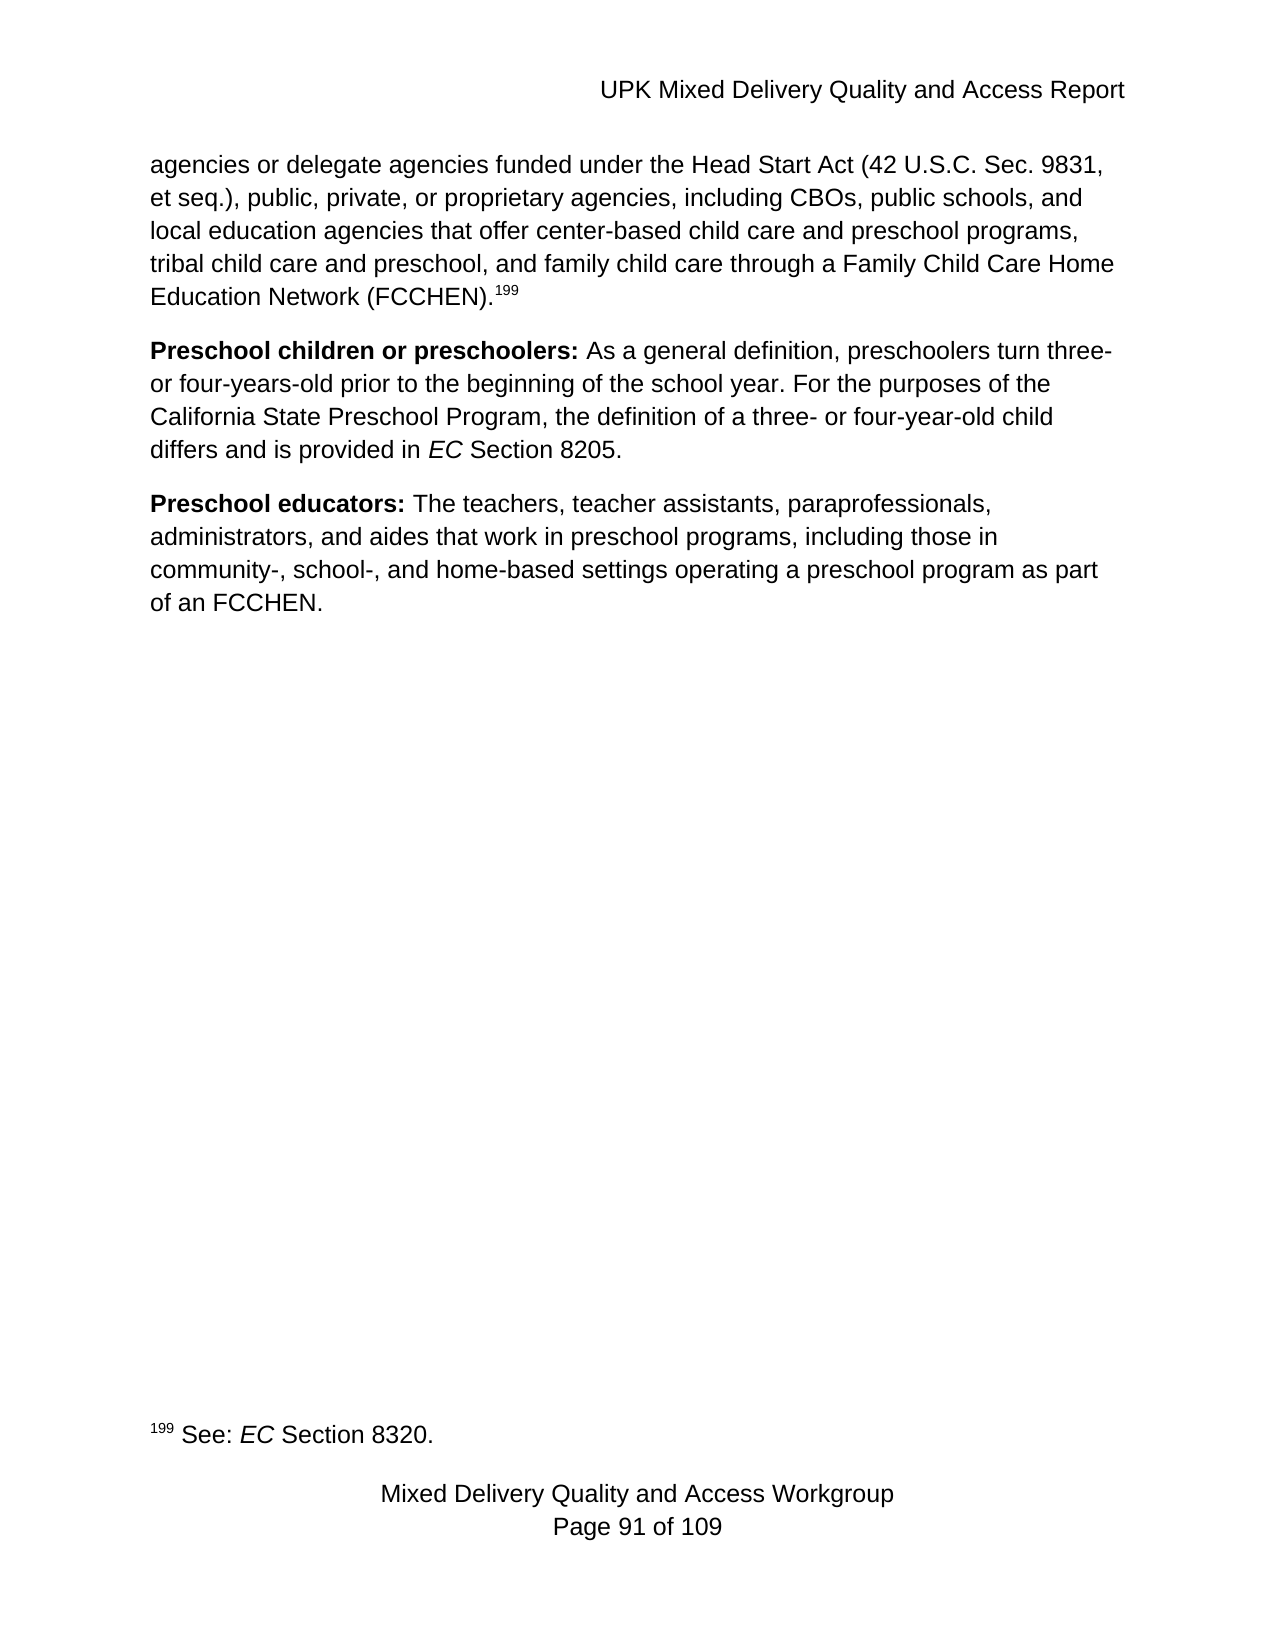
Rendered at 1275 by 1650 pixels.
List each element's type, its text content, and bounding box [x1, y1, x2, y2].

text Preschool educators: The teachers, teacher assistants, paraprofessionals, administrators, and aides that work in preschool programs, including those in community-, school-, and home-based settings operating a preschool program as part of an FCCHEN. [150, 489, 1125, 617]
text Preschool children or preschoolers: As a general definition, preschoolers turn three- or four-years-old prior to the beginning of the school year. For the purposes of the California State Preschool Program, the definition of a three- or four-year-old child differs and is provided in EC Section 8205. [150, 336, 1125, 464]
text Mixed-delivery system: A system of early childhood education services that are delivered through a variety of providers, programs, and settings, including Head Start agencies or delegate agencies funded under the Head Start Act (42 U.S.C. Sec. 9831, et seq.), public, private, or proprietary agencies, including CBOs, public schools, and local education agencies that offer center-based child care and preschool programs, tribal child care and preschool, and family child care through a Family Child Care Home Education Network (FCCHEN). [150, 150, 1125, 311]
